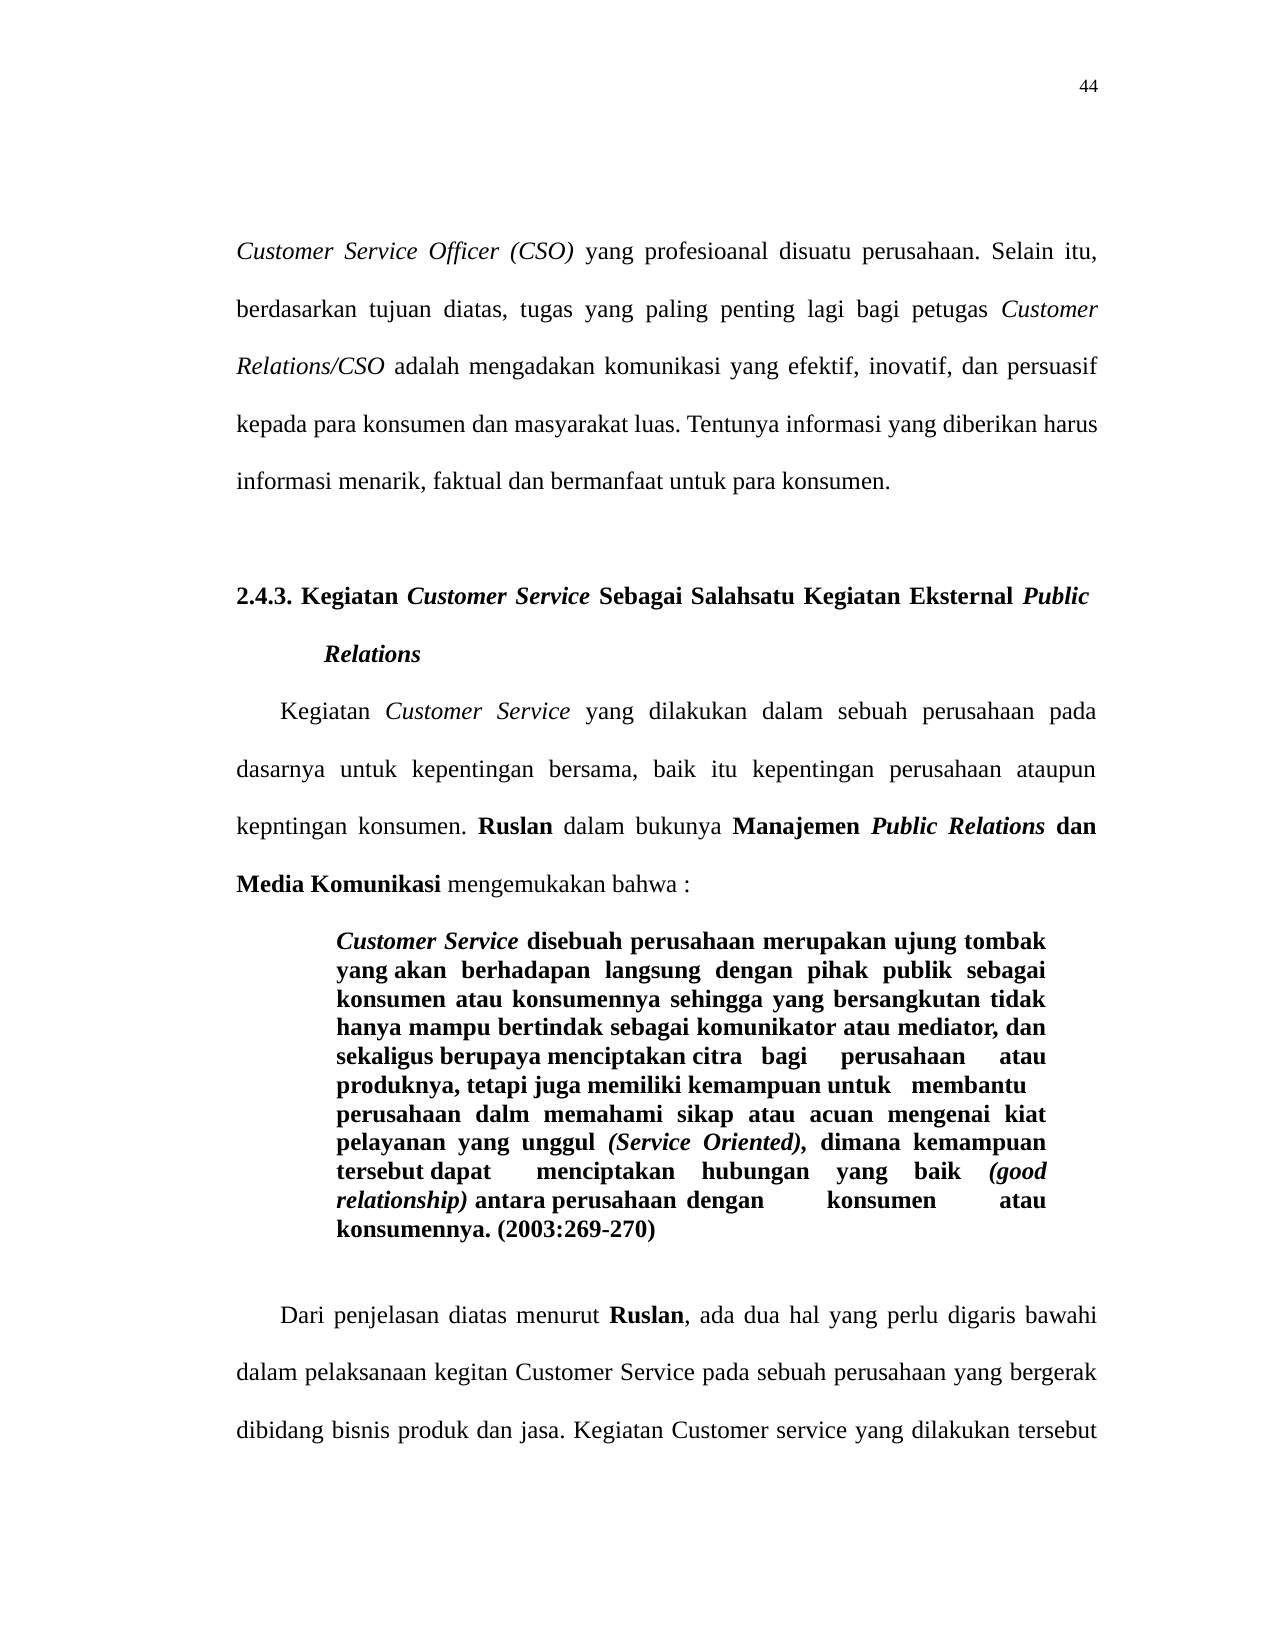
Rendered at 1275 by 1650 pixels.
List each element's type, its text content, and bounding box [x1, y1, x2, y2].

text Kegiatan Customer Service yang dilakukan dalam sebuah perusahaan pada dasarnya untuk kepentingan bersama, baik itu kepentingan perusahaan ataupun kepntingan konsumen. Ruslan dalam bukunya Manajemen Public Relations dan Media Komunikasi mengemukakan bahwa : [236, 696, 1097, 897]
text 2.4.3. Kegiatan Customer Service Sebagai Salahsatu Kegiatan Eksternal Public Relations [236, 581, 1098, 667]
text Customer Service disebuah perusahaan merupakan ujung tombak yang akan berhadapan langsung dengan pihak publik sebagai konsumen atau konsumennya sehingga yang bersangkutan tidak hanya mampu bertindak sebagai komunikator atau mediator, dan sekaligus berupaya menciptakan citra bagi perusahaan atau produknya, tetapi juga memiliki kemampuan untuk membantu perusahaan dalm memahami sikap atau acuan mengenai kiat pelayanan yang unggul (Service Oriented), dimana kemampuan tersebut dapat menciptakan hubungan yang baik (good relationship) antara perusahaan dengan konsumen atau konsumennya. (2003:269-270) [336, 926, 1047, 1242]
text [236, 1300, 1098, 1444]
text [236, 236, 1098, 495]
